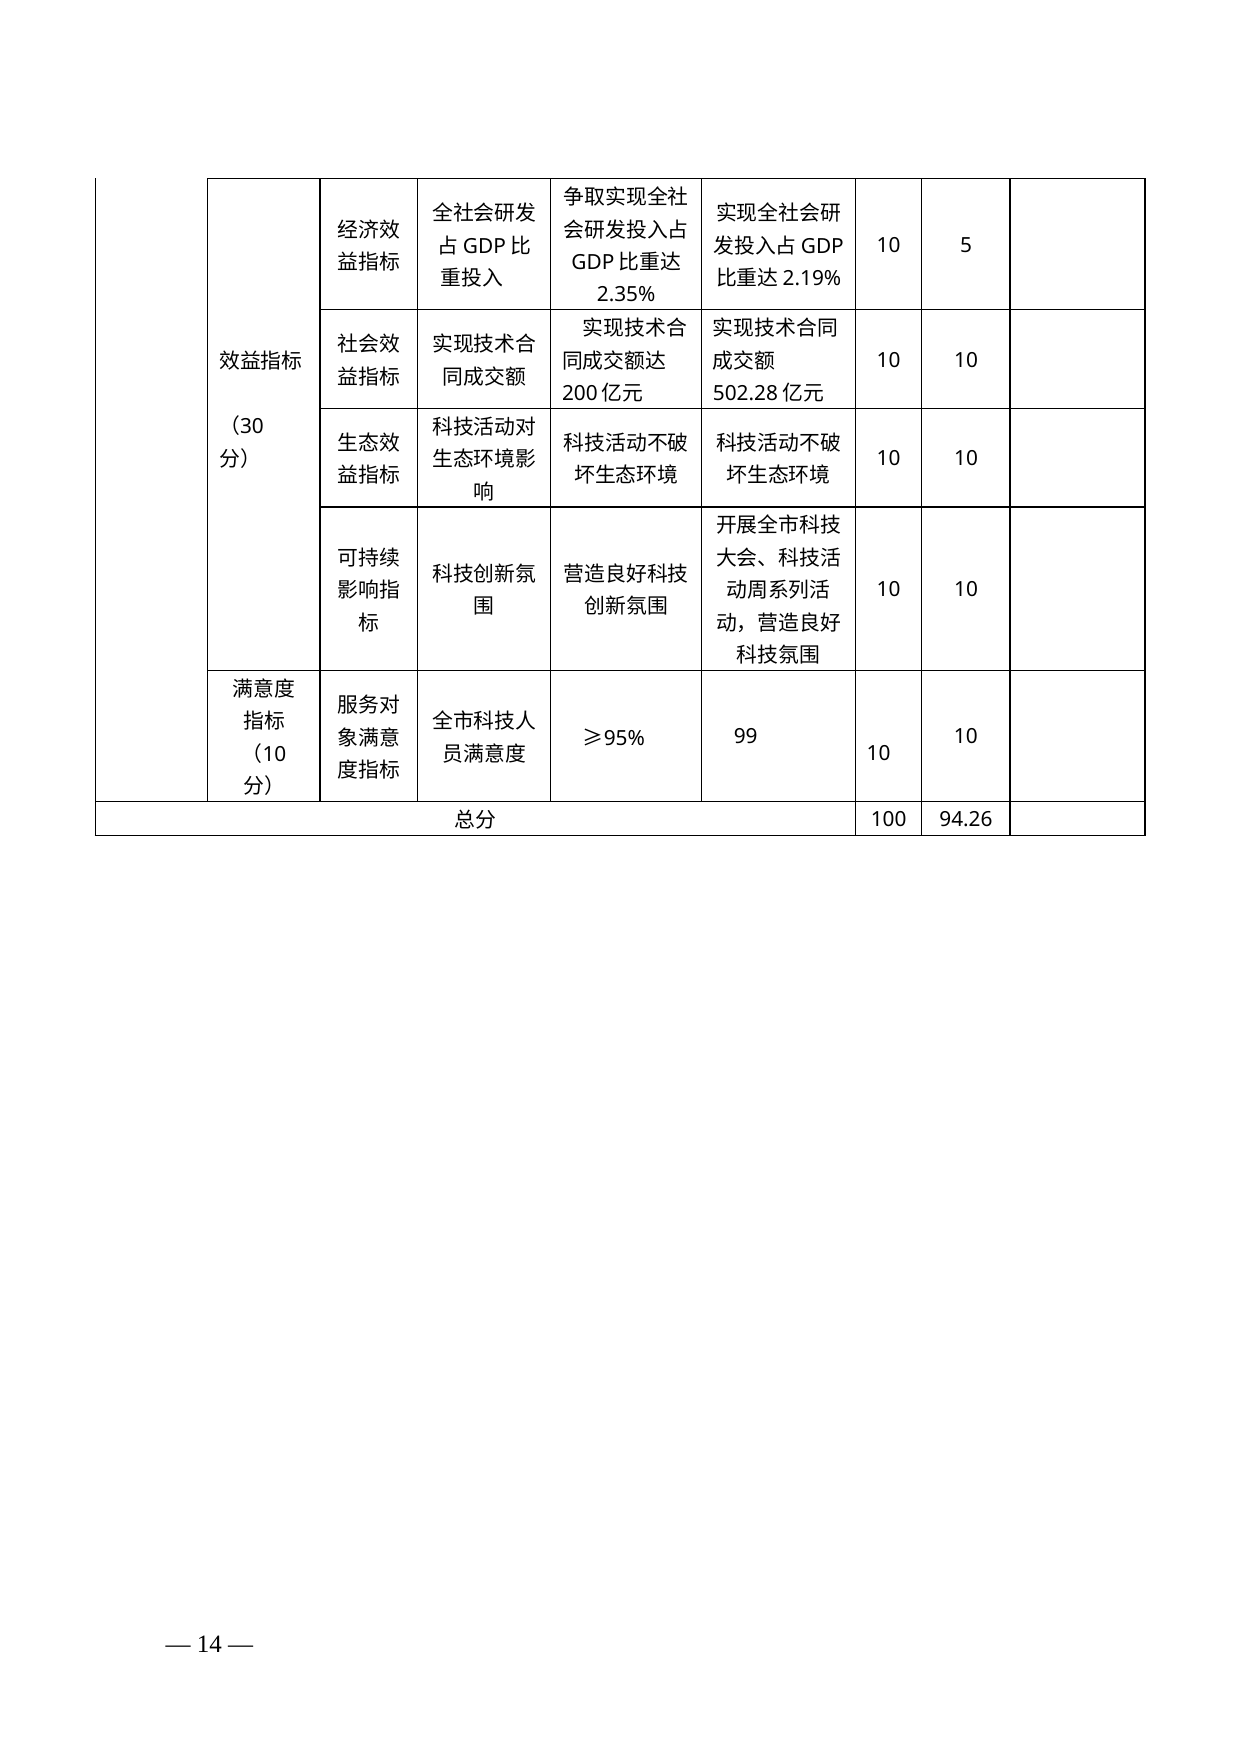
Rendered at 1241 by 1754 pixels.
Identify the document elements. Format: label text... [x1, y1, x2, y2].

table_cell 生态效 益指标 [321, 409, 417, 506]
table_cell ≥95% [551, 671, 701, 801]
table_cell 服务对象满意度指标 [321, 671, 417, 801]
table_cell 营造良好科技创新氛围 [551, 508, 701, 670]
table_cell 争取实现全社会研发投入占GDP比重达2.35% [551, 179, 701, 309]
table_cell 可持续影响指标 [321, 508, 417, 670]
table_cell 10 [856, 409, 921, 506]
table_cell [1011, 671, 1144, 801]
table_cell 5 [922, 179, 1009, 309]
table_cell 10 [922, 409, 1009, 506]
table_cell 效益指标 （30分） [208, 179, 319, 670]
table_cell 10 [922, 310, 1009, 408]
table_cell 100 [856, 802, 921, 834]
table_cell 10 [856, 671, 921, 801]
table_cell [1011, 310, 1144, 408]
table_cell 总分 [96, 802, 855, 834]
table_cell 94.26 [922, 802, 1009, 834]
table_cell 科技活动不破坏生态环境 [551, 409, 701, 506]
table_cell [1011, 802, 1144, 834]
table_cell 经济效 益指标 [321, 179, 417, 309]
table_cell 99 [702, 671, 855, 801]
table_cell 10 [856, 508, 921, 670]
table_cell 社会效 益指标 [321, 310, 417, 408]
table_cell 科技创新氛围 [418, 508, 550, 670]
table_cell [1011, 409, 1144, 506]
table_cell 实现全社会研发投入占GDP比重达2.19% [702, 179, 855, 309]
table_cell [1011, 179, 1144, 309]
table_cell 满意度 指标 （10分） [208, 671, 319, 801]
table_cell 科技活动不破坏生态环境 [702, 409, 855, 506]
table_cell 实现技术合同成交额 [418, 310, 550, 408]
table_cell 实现技术合同成交额502.28亿元 [702, 310, 855, 408]
table_cell 开展全市科技大会、科技活动周系列活动，营造良好科技氛围 [702, 508, 855, 670]
table_cell 全市科技人员满意度 [418, 671, 550, 801]
table_cell [1011, 508, 1144, 670]
table_cell 10 [922, 508, 1009, 670]
table_cell 10 [856, 310, 921, 408]
table_cell 实现技术合同成交额达200亿元 [551, 310, 701, 408]
table_cell 全社会研发占GDP比重投入 [418, 179, 550, 309]
table_cell 科技活动对生态环境影响 [418, 409, 550, 506]
table_cell 10 [922, 671, 1009, 801]
table_cell 10 [856, 179, 921, 309]
